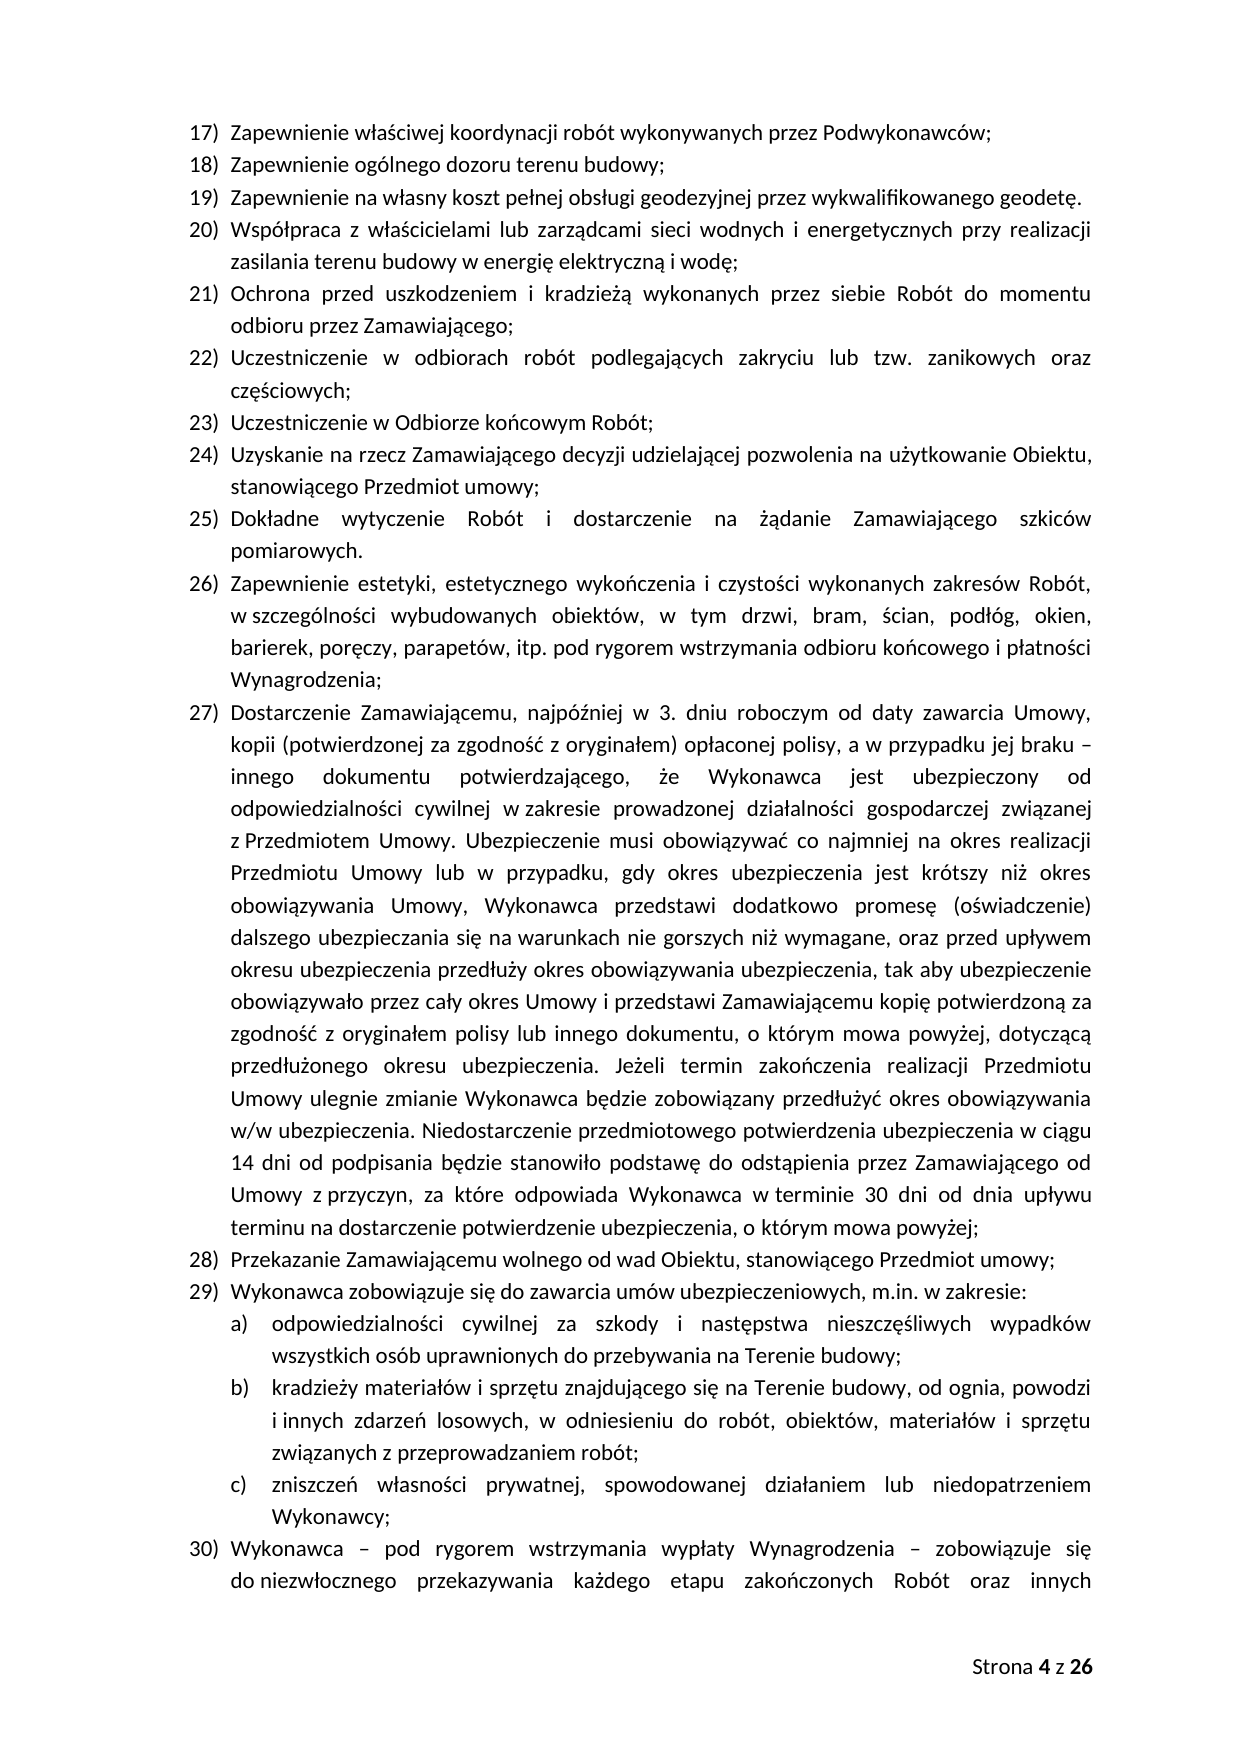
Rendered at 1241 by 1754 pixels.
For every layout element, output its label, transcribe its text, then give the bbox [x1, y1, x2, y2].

list Uzyskanie na rzecz Zamawiającego decyzji udzielającej pozwolenia na użytkowanie Obiektu, stanowiącego Przedmiot umowy; [189, 440, 1093, 500]
list odpowiedzialności cywilnej za szkody i następstwa nieszczęśliwych wypadków wszystkich osób uprawnionych do przebywania na Terenie budowy; [230, 1309, 1093, 1369]
list Zapewnienie estetyki, estetycznego wykończenia i czystości wykonanych zakresów Robót, w szczególności wybudowanych obiektów, w tym drzwi, bram, ścian, podłóg, okien, barierek, poręczy, parapetów, itp. pod rygorem wstrzymania odbioru końcowego i płatności Wynagrodzenia; [189, 569, 1093, 693]
list Zapewnienie ogólnego dozoru terenu budowy; [189, 150, 1093, 178]
list Przekazanie Zamawiającemu wolnego od wad Obiektu, stanowiącego Przedmiot umowy; [189, 1245, 1093, 1273]
list kradzieży materiałów i sprzętu znajdującego się na Terenie budowy, od ognia, powodzi i innych zdarzeń losowych, w odniesieniu do robót, obiektów, materiałów i sprzętu związanych z przeprowadzaniem robót; [230, 1373, 1093, 1466]
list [189, 1534, 1093, 1595]
list zniszczeń własności prywatnej, spowodowanej działaniem lub niedopatrzeniem Wykonawcy; [230, 1470, 1093, 1530]
list Ochrona przed uszkodzeniem i kradzieżą wykonanych przez siebie Robót do momentu odbioru przez Zamawiającego; [189, 279, 1093, 339]
list Współpraca z właścicielami lub zarządcami sieci wodnych i energetycznych przy realizacji zasilania terenu budowy w energię elektryczną i wodę; [189, 215, 1093, 275]
list Uczestniczenie w odbiorach robót podlegających zakryciu lub tzw. zanikowych oraz częściowych; [189, 343, 1093, 404]
list Zapewnienie właściwej koordynacji robót wykonywanych przez Podwykonawców; [189, 118, 1093, 146]
list Dokładne wytyczenie Robót i dostarczenie na żądanie Zamawiającego szkiców pomiarowych. [189, 504, 1093, 565]
list Uczestniczenie w Odbiorze końcowym Robót; [189, 408, 1093, 436]
list Zapewnienie na własny koszt pełnej obsługi geodezyjnej przez wykwalifikowanego geodetę. [189, 183, 1093, 211]
list Wykonawca zobowiązuje się do zawarcia umów ubezpieczeniowych, m.in. w zakresie: [189, 1277, 1093, 1305]
list Dostarczenie Zamawiającemu, najpóźniej w 3. dniu roboczym od daty zawarcia Umowy, kopii (potwierdzonej za zgodność z oryginałem) opłaconej polisy, a w przypadku jej braku – innego dokumentu potwierdzającego, że Wykonawca jest ubezpieczony od odpowiedzialności cywilnej w zakresie prowadzonej działalności gospodarczej związanej z Przedmiotem Umowy. Ubezpieczenie musi obowiązywać co najmniej na okres realizacji Przedmiotu Umowy lub w przypadku, gdy okres ubezpieczenia jest krótszy niż okres obowiązywania Umowy, Wykonawca przedstawi dodatkowo promesę (oświadczenie) dalszego ubezpieczania się na warunkach nie gorszych niż wymagane, oraz przed upływem okresu ubezpieczenia przedłuży okres obowiązywania ubezpieczenia, tak aby ubezpieczenie obowiązywało przez cały okres Umowy i przedstawi Zamawiającemu kopię potwierdzoną za zgodność z oryginałem polisy lub innego dokumentu, o którym mowa powyżej, dotyczącą przedłużonego okresu ubezpieczenia. Jeżeli termin zakończenia realizacji Przedmiotu Umowy ulegnie zmianie Wykonawca będzie zobowiązany przedłużyć okres obowiązywania w/w ubezpieczenia. Niedostarczenie przedmiotowego potwierdzenia ubezpieczenia w ciągu 14 dni od podpisania będzie stanowiło podstawę do odstąpienia przez Zamawiającego od Umowy z przyczyn, za które odpowiada Wykonawca w terminie 30 dni od dnia upływu terminu na dostarczenie potwierdzenie ubezpieczenia, o którym mowa powyżej; [189, 698, 1093, 1241]
